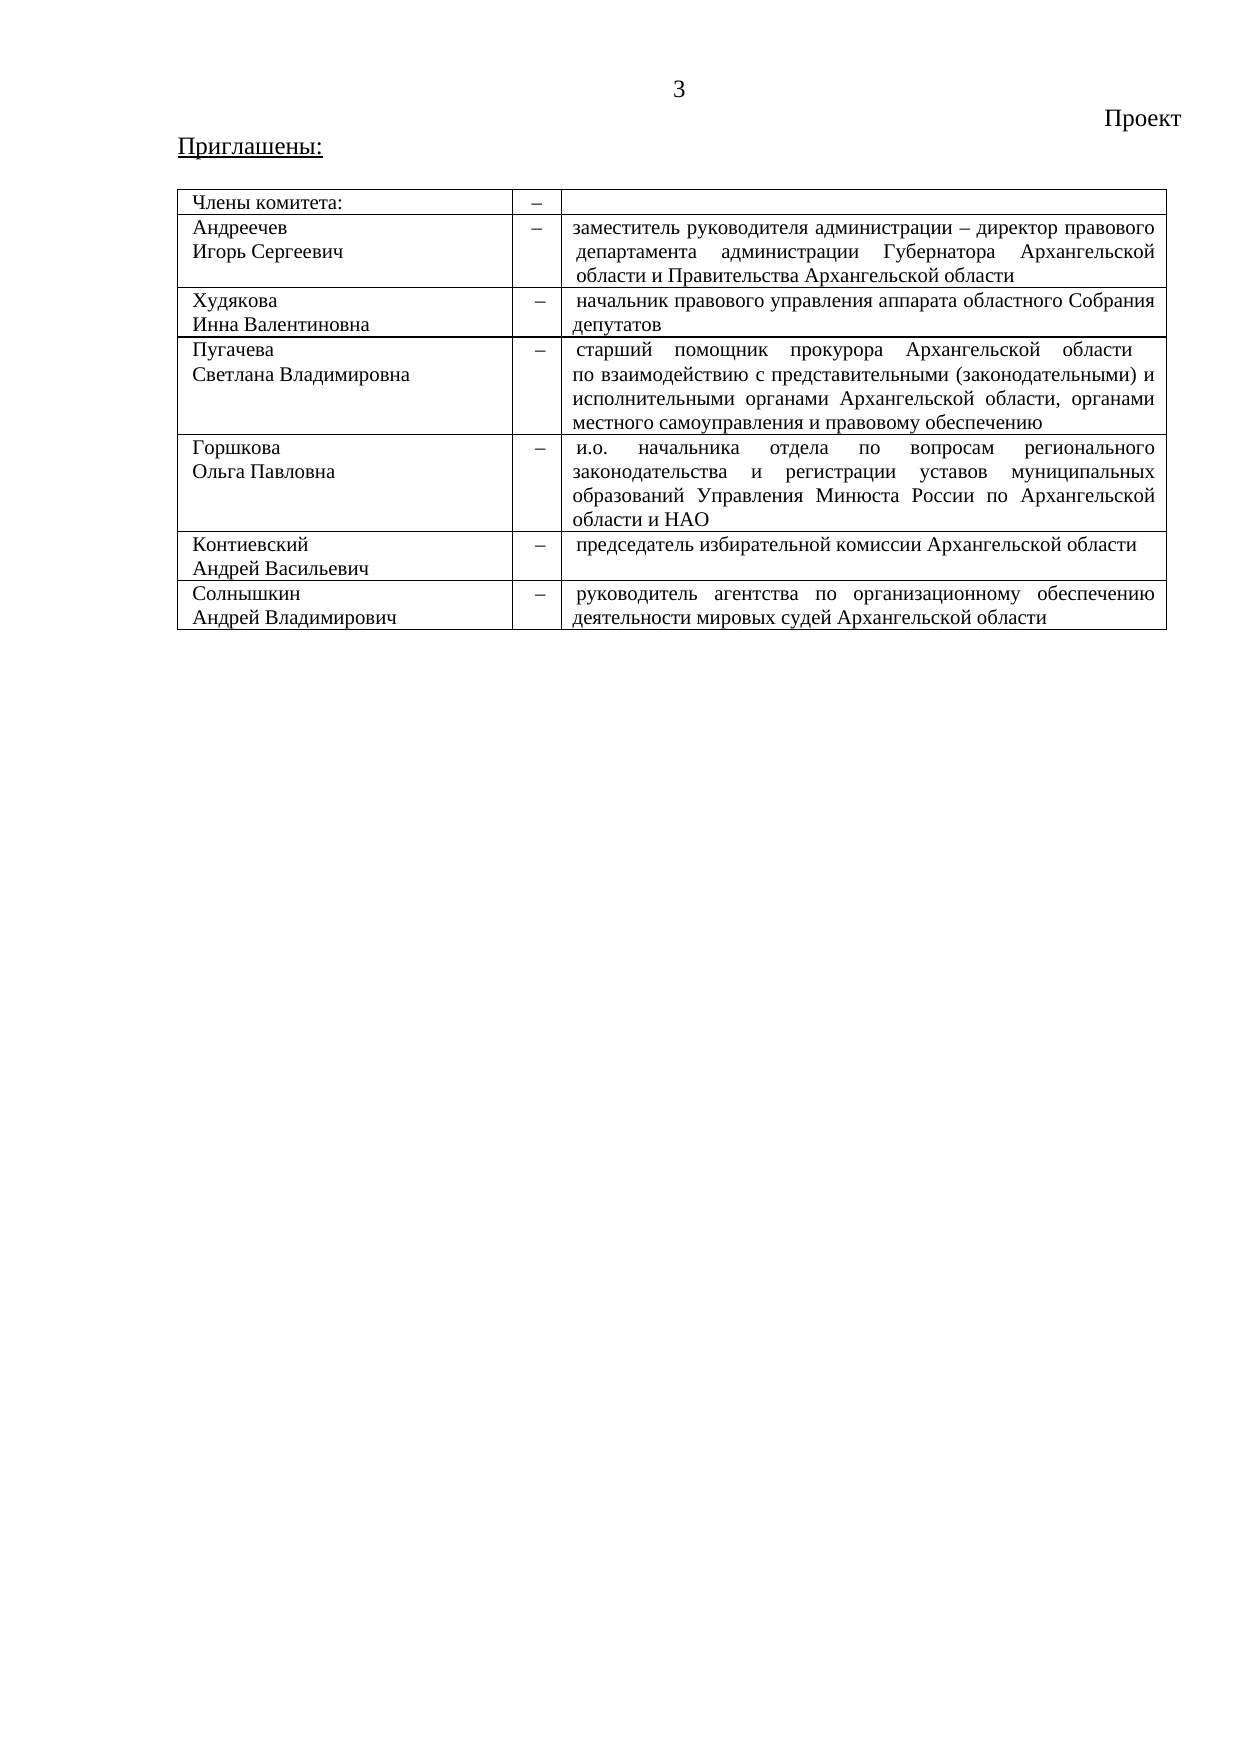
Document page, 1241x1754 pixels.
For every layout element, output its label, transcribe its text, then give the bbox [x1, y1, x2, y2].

table_cell заместитель руководителя администрации – директор правового департамента администрации Губернатора Архангельской области и Правительства Архангельской области [562, 215, 1166, 287]
table_cell Андреечев Игорь Сергеевич [178, 215, 512, 287]
table_cell председатель избирательной комиссии Архангельской области [562, 532, 1166, 580]
table_cell старший помощник прокурора Архангельской области по взаимодействию с представительными (законодательными) и исполнительными органами Архангельской области, органами местного самоуправления и правовому обеспечению [562, 338, 1166, 434]
table_cell Солнышкин Андрей Владимирович [178, 581, 512, 629]
table_cell Контиевский Андрей Васильевич [178, 532, 512, 580]
table_cell Горшкова Ольга Павловна [178, 435, 512, 531]
table_cell руководитель агентства по организационному обеспечению деятельности мировых судей Архангельской области [562, 581, 1166, 629]
table_cell и.о. начальника отдела по вопросам регионального законодательства и регистрации уставов муниципальных образований Управления Минюста России по Архангельской области и НАО [562, 435, 1166, 531]
table_cell – [513, 338, 561, 434]
table_cell – [513, 435, 561, 531]
table_header – [513, 190, 561, 214]
table_header Члены комитета: [178, 190, 512, 214]
text Приглашены: [177, 131, 1181, 160]
table_cell Худякова Инна Валентиновна [178, 288, 512, 336]
table_header [562, 190, 1166, 214]
table_cell – [513, 581, 561, 629]
table_cell – [513, 288, 561, 336]
table_cell – [513, 532, 561, 580]
table_cell – [513, 215, 561, 287]
table_cell Пугачева Светлана Владимировна [178, 338, 512, 434]
table_cell начальник правового управления аппарата областного Собрания депутатов [562, 288, 1166, 336]
